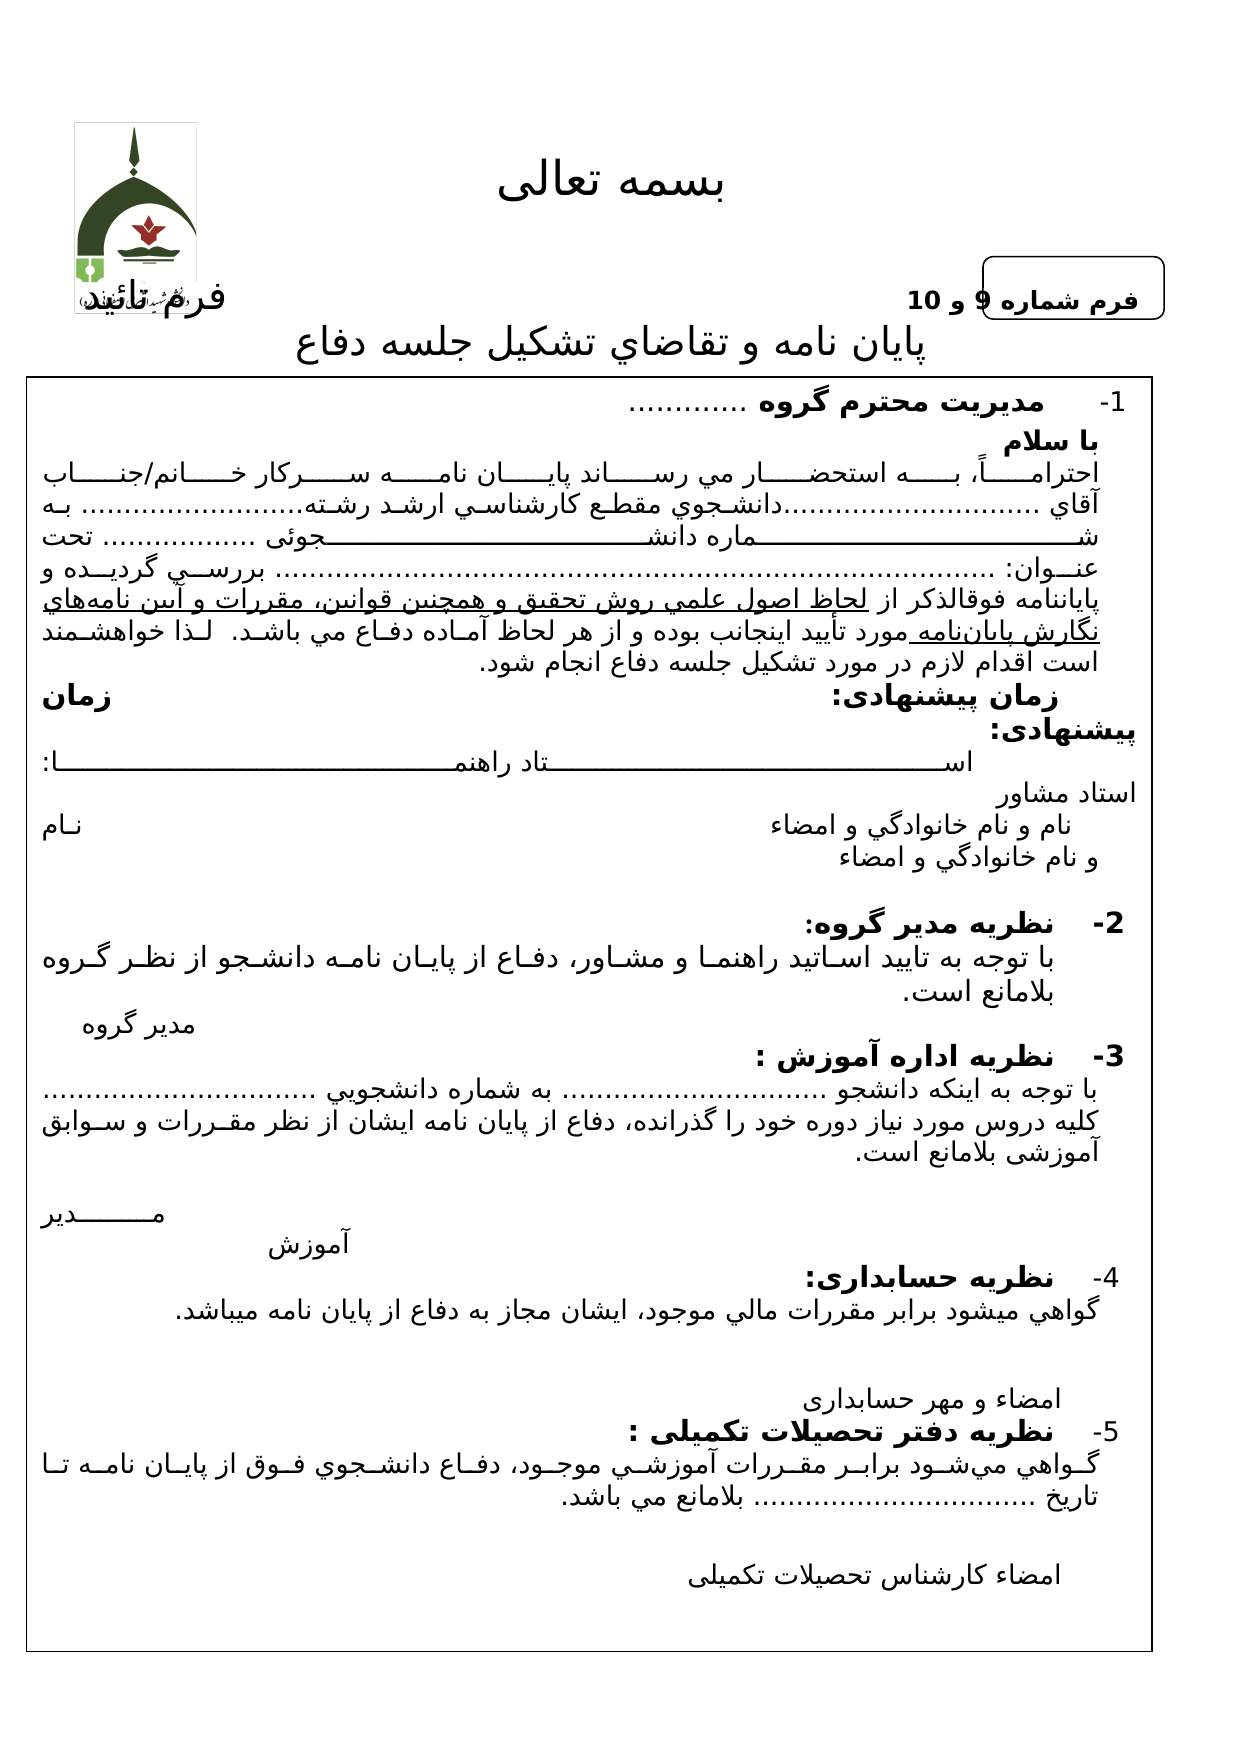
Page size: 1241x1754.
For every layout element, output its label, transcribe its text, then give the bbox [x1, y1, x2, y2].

text بسمه تعالی [74, 173, 542, 201]
text بسمه تعالی [521, 173, 1149, 201]
picture [74, 201, 197, 244]
text فرم شماره 9 و 10 فرم تائيد پايان نامه و تقاضاي تشكيل جلسه دفاع [74, 244, 1149, 365]
picture [74, 122, 197, 173]
